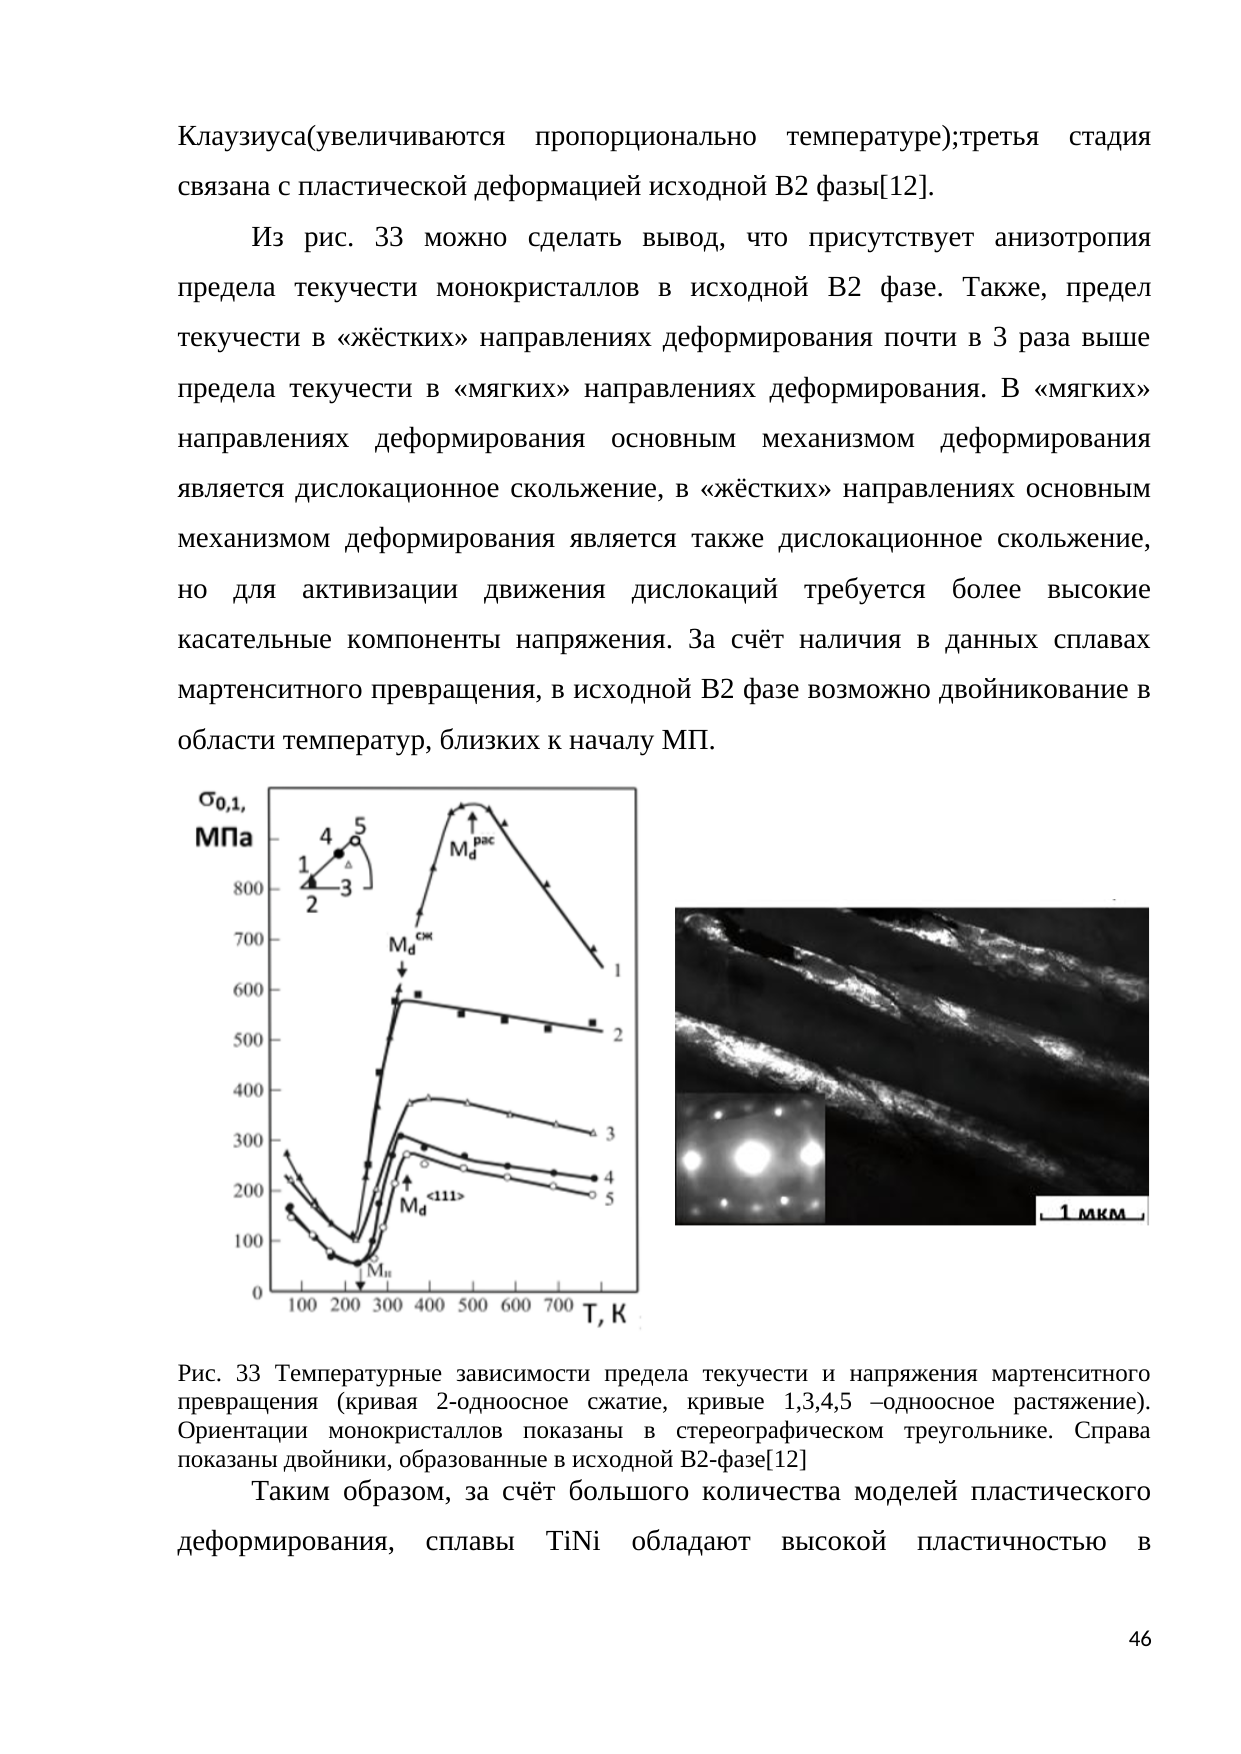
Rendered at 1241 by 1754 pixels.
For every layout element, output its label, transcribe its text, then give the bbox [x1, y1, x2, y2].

picture [183, 772, 643, 1345]
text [177, 118, 1152, 202]
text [177, 1473, 1152, 1557]
text Из рис. 33 можно сделать вывод, что присутствует анизотропия предела текучести монокристаллов в исходной B2 фазе. Также, предел текучести в «жёстких» направлениях деформирования почти в 3 раза выше предела текучести в «мягких» направлениях деформирования. В «мягких» направлениях деформирования основным механизмом деформирования является дислокационное скольжение, в «жёстких» направлениях основным механизмом деформирования является также дислокационное скольжение, но для активизации движения дислокаций требуется более высокие касательные компоненты напряжения. За счёт наличия в данных сплавах мартенситного превращения, в исходной B2 фазе возможно двойникование в области температур, близких к началу МП. [177, 219, 1152, 755]
table_header [166, 772, 1163, 1358]
table_cell Рис. 33 Температурные зависимости предела текучести и напряжения мартенситного превращения (кривая 2-одноосное сжатие, кривые 1,3,4,5 –одноосное растяжение). Ориентации монокристаллов показаны в стереографическом треугольнике. Справа показаны двойники, образованные в исходной B2-фазе[12] [166, 1358, 1163, 1473]
picture [667, 899, 1152, 1231]
